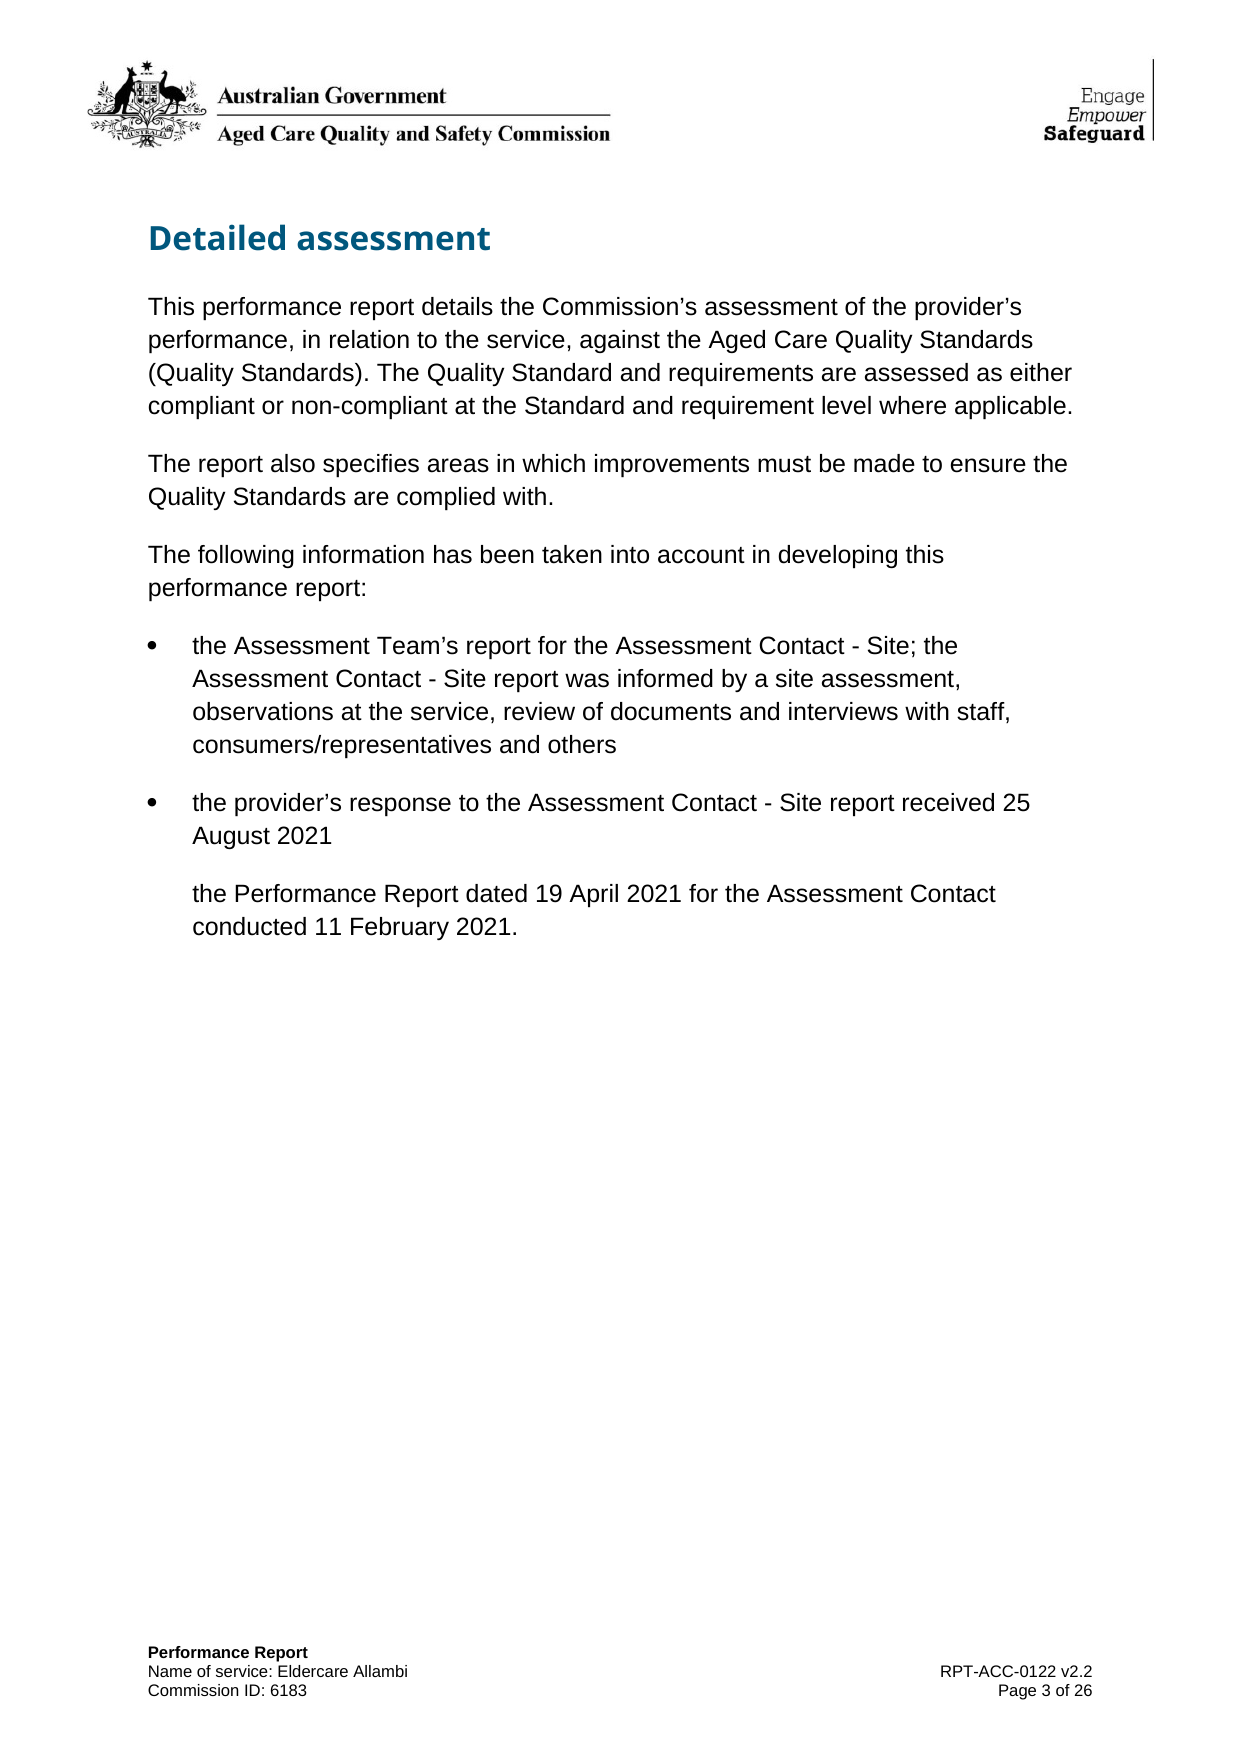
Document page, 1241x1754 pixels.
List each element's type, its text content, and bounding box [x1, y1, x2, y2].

text The report also specifies areas in which improvements must be made to ensure the Quality Standards are complied with. [148, 449, 1092, 511]
list the provider’s response to the Assessment Contact - Site report received 25 August 2021 [148, 788, 1092, 850]
text This performance report details the Commission’s assessment of the provider’s performance, in relation to the service, against the Aged Care Quality Standards (Quality Standards). The Quality Standard and requirements are assessed as either compliant or non-compliant at the Standard and requirement level where applicable. [148, 292, 1092, 420]
list the Assessment Team’s report for the Assessment Contact - Site; the Assessment Contact - Site report was informed by a site assessment, observations at the service, review of documents and interviews with staff, consumers/representatives and others [148, 631, 1092, 759]
picture [1, 0, 1241, 169]
subtitle Detailed assessment [148, 215, 1092, 260]
text The following information has been taken into account in developing this performance report: [148, 540, 1092, 602]
list the Performance Report dated 19 April 2021 for the Assessment Contact conducted 11 February 2021. [192, 879, 1092, 941]
